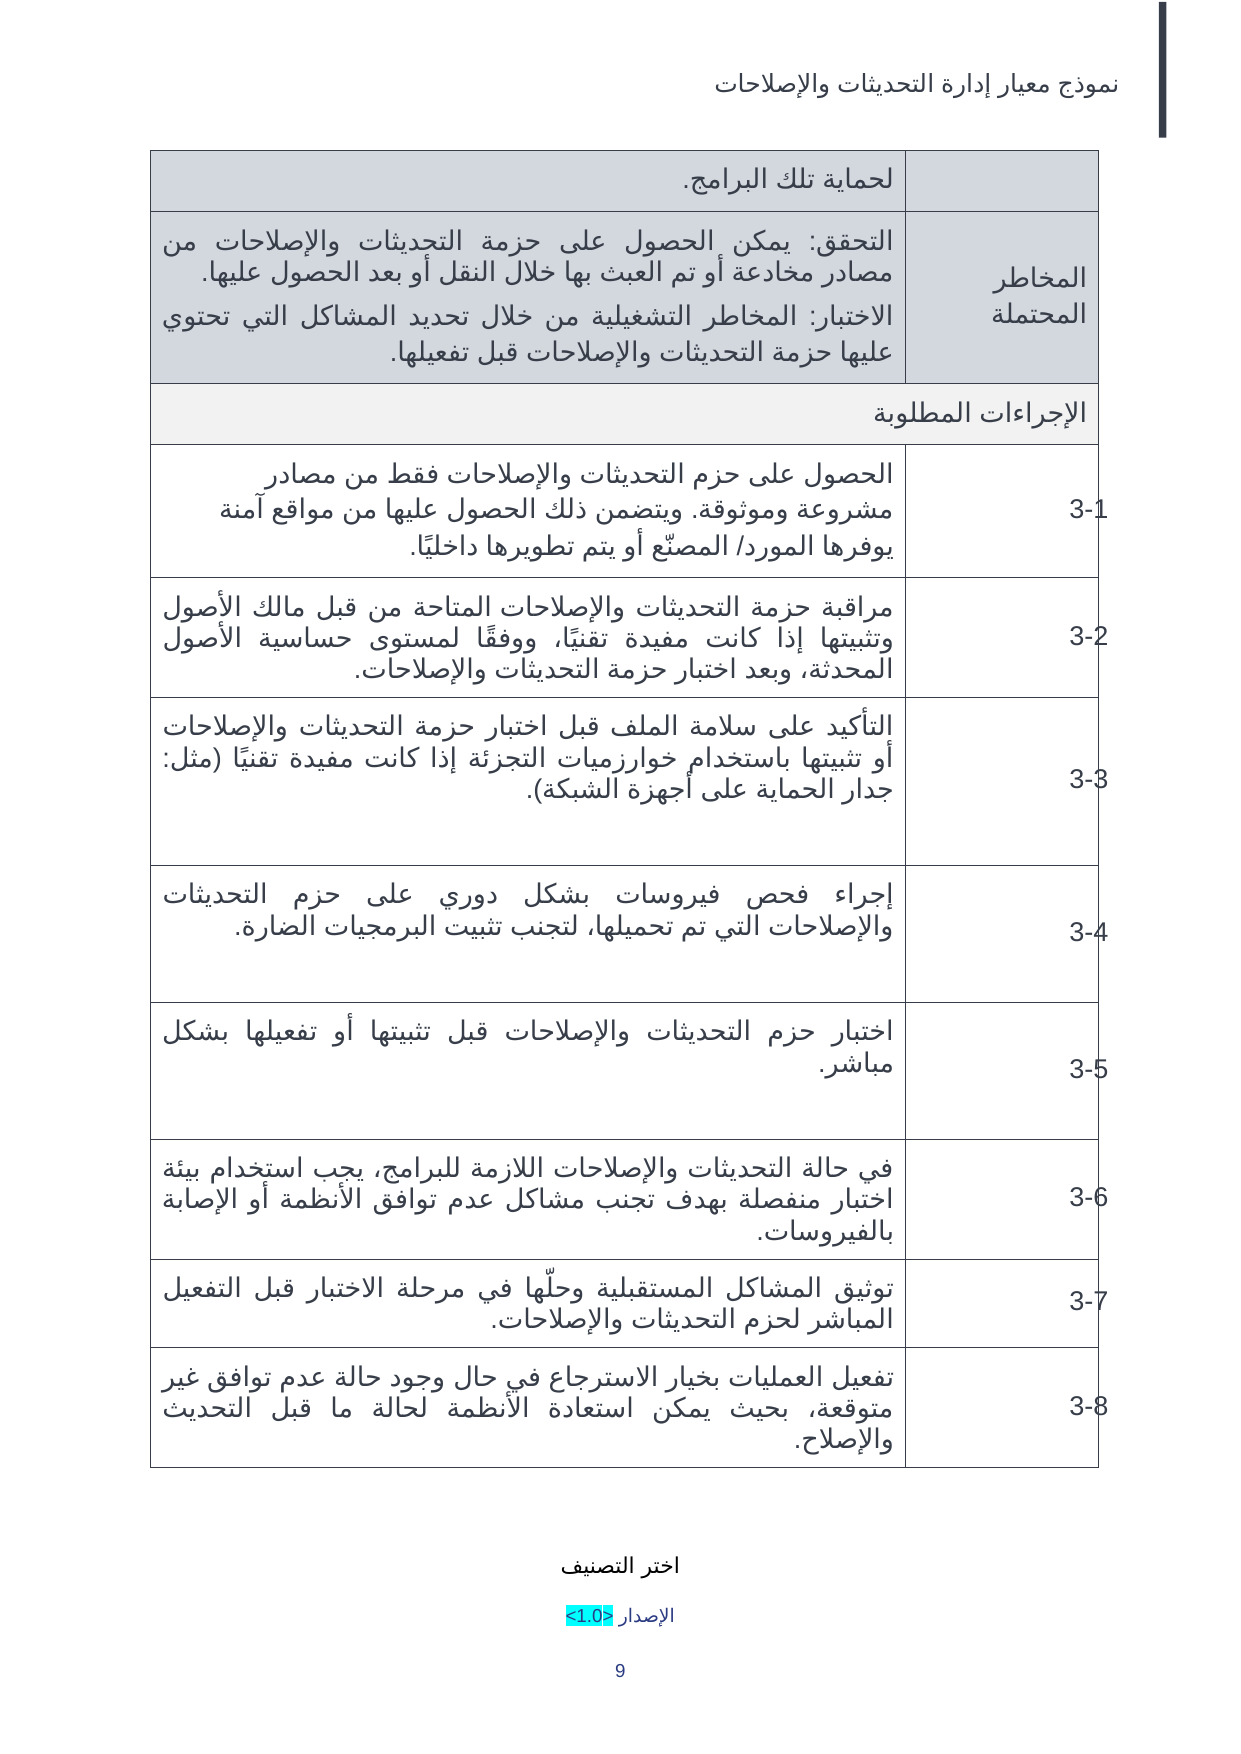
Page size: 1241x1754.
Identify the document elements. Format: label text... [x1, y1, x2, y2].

table_cell الهدف [906, 151, 1098, 211]
table_cell اختبار حزم التحديثات والإصلاحات قبل تثبيتها أو تفعيلها بشكل مباشر. [151, 1003, 905, 1139]
table_cell الإجراءات المطلوبة [151, 384, 1098, 444]
table_cell التحقق: يمكن الحصول على حزمة التحديثات والإصلاحات من مصادر مخادعة أو تم العبث بها خلال النقل أو بعد الحصول عليها. الاختبار: المخاطر التشغيلية من خلال تحديد المشاكل التي تحتوي عليها حزمة التحديثات والإصلاحات قبل تفعيلها. [151, 212, 905, 383]
table_cell المخاطر المحتملة [906, 212, 1098, 383]
table_cell التأكيد على سلامة الملف قبل اختبار حزمة التحديثات والإصلاحات أو تثبيتها باستخدام خوارزميات التجزئة إذا كانت مفيدة تقنيًا (مثل: جدار الحماية على أجهزة الشبكة). [151, 698, 905, 865]
table_cell [906, 578, 1098, 697]
table_cell [906, 1003, 1098, 1139]
table_cell إجراء فحص فيروسات بشكل دوري على حزم التحديثات والإصلاحات التي تم تحميلها، لتجنب تثبيت البرمجيات الضارة. [151, 866, 905, 1002]
table_cell تفعيل العمليات بخيار الاسترجاع في حال وجود حالة عدم توافق غير متوقعة، بحيث يمكن استعادة الأنظمة لحالة ما قبل التحديث والإصلاح. [151, 1348, 905, 1467]
table_cell الحصول على حزم التحديثات والإصلاحات فقط من مصادر مشروعة وموثوقة. ويتضمن ذلك الحصول عليها من مواقع آمنة يوفرها المورد/ المصنّع أو يتم تطويرها داخليًا. [151, 445, 905, 577]
table_cell [906, 866, 1098, 1002]
table_cell [906, 445, 1098, 577]
table_cell [906, 698, 1098, 865]
table_cell [906, 1140, 1098, 1258]
table_cell توثيق المشاكل المستقبلية وحلّها في مرحلة الاختبار قبل التفعيل المباشر لحزم التحديثات والإصلاحات. [151, 1260, 905, 1347]
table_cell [151, 151, 905, 211]
table_cell [906, 1348, 1098, 1467]
table_cell مراقبة حزمة التحديثات والإصلاحات المتاحة من قبل مالك الأصول وتثبيتها إذا كانت مفيدة تقنيًا، ووفقًا لمستوى حساسية الأصول المحدثة، وبعد اختبار حزمة التحديثات والإصلاحات. [151, 578, 905, 697]
table_cell [906, 1260, 1098, 1347]
table_cell في حالة التحديثات والإصلاحات اللازمة للبرامج، يجب استخدام بيئة اختبار منفصلة بهدف تجنب مشاكل عدم توافق الأنظمة أو الإصابة بالفيروسات. [151, 1140, 905, 1258]
